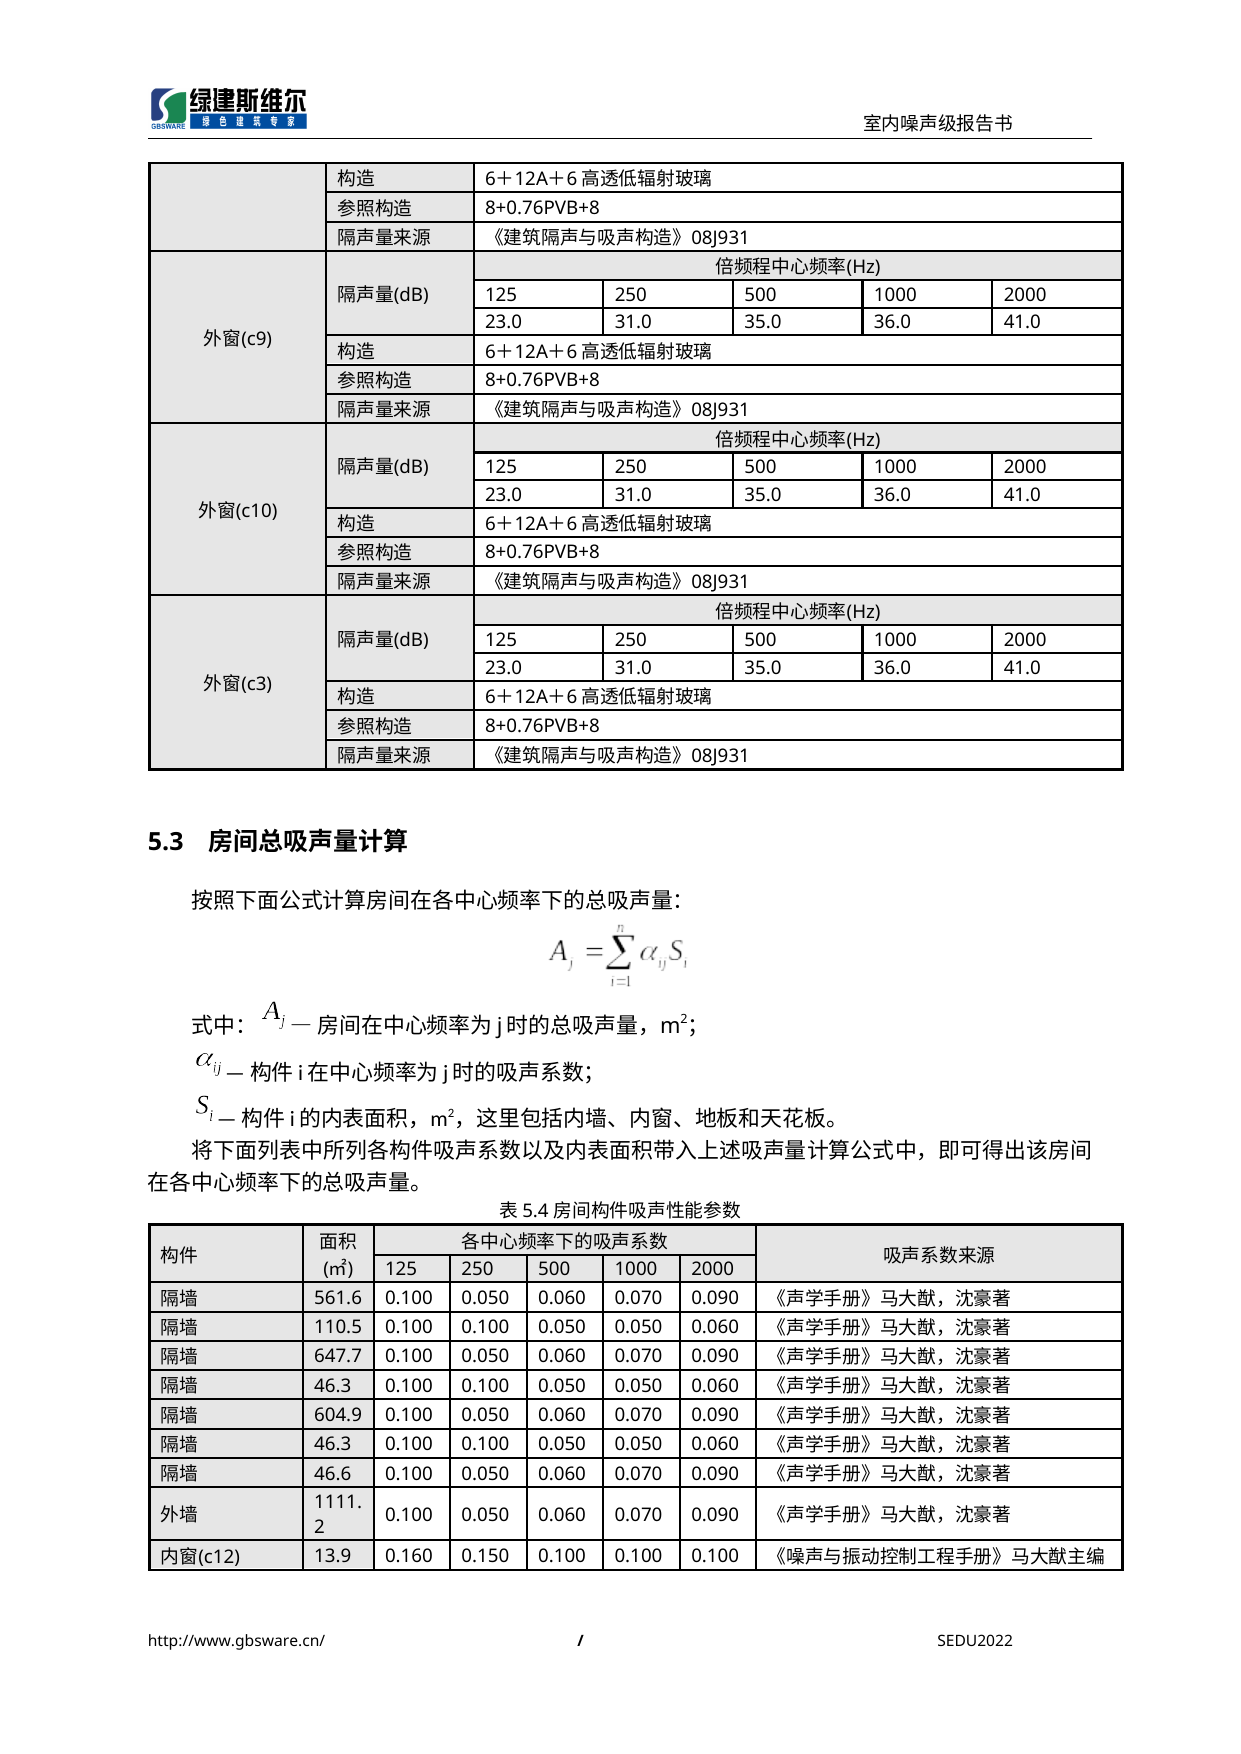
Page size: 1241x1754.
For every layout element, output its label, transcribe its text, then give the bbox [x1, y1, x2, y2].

table_cell 0.100 [375, 1400, 449, 1428]
table_cell 250 [451, 1256, 526, 1281]
table_cell 构造 [327, 164, 473, 191]
table_cell 0.090 [681, 1400, 755, 1428]
table_cell 125 [475, 454, 602, 479]
table_cell 6＋12A＋6高透低辐射玻璃 [475, 509, 1121, 536]
table_cell 0.050 [528, 1371, 602, 1398]
table_cell 36.0 [864, 481, 991, 507]
table_cell 0.100 [375, 1459, 449, 1486]
table_cell 1000 [864, 281, 991, 307]
table_cell 构造 [327, 509, 473, 536]
table_cell 2000 [993, 281, 1121, 307]
table_cell 41.0 [993, 654, 1121, 680]
text — 构件i在中心频率为j时的吸声系数； [148, 1040, 1092, 1087]
table_cell 6＋12A＋6高透低辐射玻璃 [475, 164, 1121, 191]
table_cell 31.0 [604, 481, 732, 507]
table_cell 《建筑隔声与吸声构造》08J931 [475, 395, 1121, 422]
table_cell 125 [375, 1256, 449, 1281]
table_cell 《声学手册》马大猷，沈豪著 [757, 1371, 1121, 1398]
table_cell 6＋12A＋6高透低辐射玻璃 [475, 682, 1121, 709]
table_cell 0.050 [604, 1313, 679, 1340]
table_cell 倍频程中心频率(Hz) [475, 424, 1121, 451]
table_cell 6＋12A＋6高透低辐射玻璃 [475, 336, 1121, 363]
table_cell 0.060 [528, 1283, 602, 1311]
table_header 各中心频率下的吸声系数 [375, 1226, 755, 1254]
text 式中：— 房间在中心频率为j时的总吸声量，m2； [148, 992, 1092, 1040]
table_cell 13.9 [304, 1541, 373, 1568]
table_cell 250 [604, 281, 732, 307]
table_cell 0.070 [604, 1283, 679, 1311]
table_cell 0.050 [451, 1488, 526, 1539]
table_cell 561.6 [304, 1283, 373, 1311]
table_cell 0.100 [375, 1488, 449, 1539]
table_cell 46.3 [304, 1430, 373, 1457]
table_cell 1000 [604, 1256, 679, 1281]
subtitle 房间总吸声量计算 [148, 821, 1092, 858]
table_cell 23.0 [475, 654, 602, 680]
table_cell 0.070 [604, 1459, 679, 1486]
table_cell 隔声量来源 [327, 741, 473, 768]
table_cell 0.100 [604, 1541, 679, 1568]
table_cell 125 [475, 626, 602, 652]
table_cell 0.160 [375, 1541, 449, 1568]
table_cell 0.150 [451, 1541, 526, 1568]
table_cell 《声学手册》马大猷，沈豪著 [757, 1313, 1121, 1340]
table_cell 8+0.76PVB+8 [475, 538, 1121, 565]
table_cell 隔墙 [151, 1430, 302, 1457]
table_cell 35.0 [734, 481, 861, 507]
table_cell 46.3 [304, 1371, 373, 1398]
table_cell 0.070 [604, 1400, 679, 1428]
table_cell 《声学手册》马大猷，沈豪著 [757, 1488, 1121, 1539]
text 将下面列表中所列各构件吸声系数以及内表面积带入上述吸声量计算公式中，即可得出该房间在各中心频率下的总吸声量。 [148, 1133, 1092, 1196]
table_cell 0.060 [528, 1459, 602, 1486]
table_cell 0.050 [451, 1459, 526, 1486]
table_cell 《声学手册》马大猷，沈豪著 [757, 1430, 1121, 1457]
table_cell 构造 [327, 336, 473, 363]
table_cell 0.060 [681, 1371, 755, 1398]
table_cell 《声学手册》马大猷，沈豪著 [757, 1400, 1121, 1428]
table_cell 46.6 [304, 1459, 373, 1486]
table_cell 《声学手册》马大猷，沈豪著 [757, 1342, 1121, 1369]
table_cell 《声学手册》马大猷，沈豪著 [757, 1283, 1121, 1311]
table_cell 0.050 [451, 1342, 526, 1369]
table_cell 内窗(c12) [151, 1541, 302, 1568]
table_cell 《建筑隔声与吸声构造》08J931 [475, 223, 1121, 250]
table_header 面积 (㎡) [304, 1226, 373, 1281]
table_cell 0.100 [375, 1342, 449, 1369]
table_cell 隔墙 [151, 1313, 302, 1340]
table_cell 23.0 [475, 481, 602, 507]
table_cell 23.0 [475, 309, 602, 334]
table_cell 0.050 [451, 1400, 526, 1428]
table_cell 隔墙 [151, 1400, 302, 1428]
table_cell 0.060 [681, 1430, 755, 1457]
table_cell 倍频程中心频率(Hz) [475, 596, 1121, 624]
table_cell 8+0.76PVB+8 [475, 711, 1121, 738]
table_cell 2000 [681, 1256, 755, 1281]
table_cell 0.100 [451, 1430, 526, 1457]
table_cell 0.100 [375, 1313, 449, 1340]
table_cell 参照构造 [327, 366, 473, 393]
table_cell 0.050 [451, 1283, 526, 1311]
table_cell 隔声量(dB) [327, 596, 473, 680]
table_cell 《建筑隔声与吸声构造》08J931 [475, 567, 1121, 594]
table_cell 外窗(c10) [151, 424, 325, 594]
table_cell 0.060 [528, 1488, 602, 1539]
table_cell 0.060 [681, 1313, 755, 1340]
table_cell 110.5 [304, 1313, 373, 1340]
table_cell 0.090 [681, 1488, 755, 1539]
table_cell 36.0 [864, 654, 991, 680]
table_cell 隔墙 [151, 1371, 302, 1398]
table_cell 0.100 [375, 1430, 449, 1457]
table_cell 1111.2 [304, 1488, 373, 1539]
table_cell 1000 [864, 454, 991, 479]
table_cell 参照构造 [327, 538, 473, 565]
table_cell 参照构造 [327, 193, 473, 221]
table_cell 35.0 [734, 309, 861, 334]
table_cell 250 [604, 626, 732, 652]
table_cell 0.100 [681, 1541, 755, 1568]
table_cell 500 [528, 1256, 602, 1281]
table_cell 31.0 [604, 309, 732, 334]
table_cell 0.070 [604, 1342, 679, 1369]
table_cell 500 [734, 281, 861, 307]
table_cell 外墙 [151, 1488, 302, 1539]
table_cell 36.0 [864, 309, 991, 334]
table_cell 隔墙 [151, 1283, 302, 1311]
table_cell 0.050 [604, 1371, 679, 1398]
table_cell 0.100 [375, 1283, 449, 1311]
table_cell 0.100 [451, 1371, 526, 1398]
table_cell 0.050 [528, 1313, 602, 1340]
table_cell 1000 [864, 626, 991, 652]
text — 构件i的内表面积，m2，这里包括内墙、内窗、地板和天花板。 [148, 1087, 1092, 1133]
table_cell 0.090 [681, 1283, 755, 1311]
table_cell 2000 [993, 626, 1121, 652]
table_cell 0.060 [528, 1400, 602, 1428]
table_cell 0.090 [681, 1342, 755, 1369]
table_header 构件 [151, 1226, 302, 1281]
table_cell 外窗(c9) [151, 252, 325, 422]
table_cell 125 [475, 281, 602, 307]
table_cell 500 [734, 626, 861, 652]
table_cell 《建筑隔声与吸声构造》08J931 [475, 741, 1121, 768]
table_cell 隔声量来源 [327, 223, 473, 250]
table_cell 0.060 [528, 1342, 602, 1369]
table_cell 31.0 [604, 654, 732, 680]
table_cell 隔声量来源 [327, 567, 473, 594]
table_cell 41.0 [993, 481, 1121, 507]
table_cell 隔声量(dB) [327, 252, 473, 334]
table_cell 隔声量来源 [327, 395, 473, 422]
table_cell 0.050 [604, 1430, 679, 1457]
table_cell 隔墙 [151, 1342, 302, 1369]
table_header 吸声系数来源 [757, 1226, 1121, 1281]
table_cell 0.100 [451, 1313, 526, 1340]
table_cell 构造 [327, 682, 473, 709]
table_cell 41.0 [993, 309, 1121, 334]
table_cell 隔墙 [151, 1459, 302, 1486]
table_cell 0.050 [528, 1430, 602, 1457]
table_cell 0.100 [528, 1541, 602, 1568]
table_cell 《噪声与振动控制工程手册》马大猷主编 [757, 1541, 1121, 1568]
table_cell 604.9 [304, 1400, 373, 1428]
table_cell 2000 [993, 454, 1121, 479]
table_cell 隔声量(dB) [327, 424, 473, 507]
table_cell 倍频程中心频率(Hz) [475, 252, 1121, 279]
table_cell 647.7 [304, 1342, 373, 1369]
table_cell 0.090 [681, 1459, 755, 1486]
table_cell 35.0 [734, 654, 861, 680]
table_cell 8+0.76PVB+8 [475, 193, 1121, 221]
table_cell 参照构造 [327, 711, 473, 738]
table_cell 250 [604, 454, 732, 479]
table_cell 500 [734, 454, 861, 479]
picture [147, 88, 308, 130]
table_cell 外窗(c3) [151, 596, 325, 768]
text 按照下面公式计算房间在各中心频率下的总吸声量： [148, 883, 1092, 914]
table_cell 8+0.76PVB+8 [475, 366, 1121, 393]
table_cell 《声学手册》马大猷，沈豪著 [757, 1459, 1121, 1486]
table_cell 0.100 [375, 1371, 449, 1398]
table_cell 0.070 [604, 1488, 679, 1539]
text 表5.4 房间构件吸声性能参数 [148, 1196, 1092, 1223]
